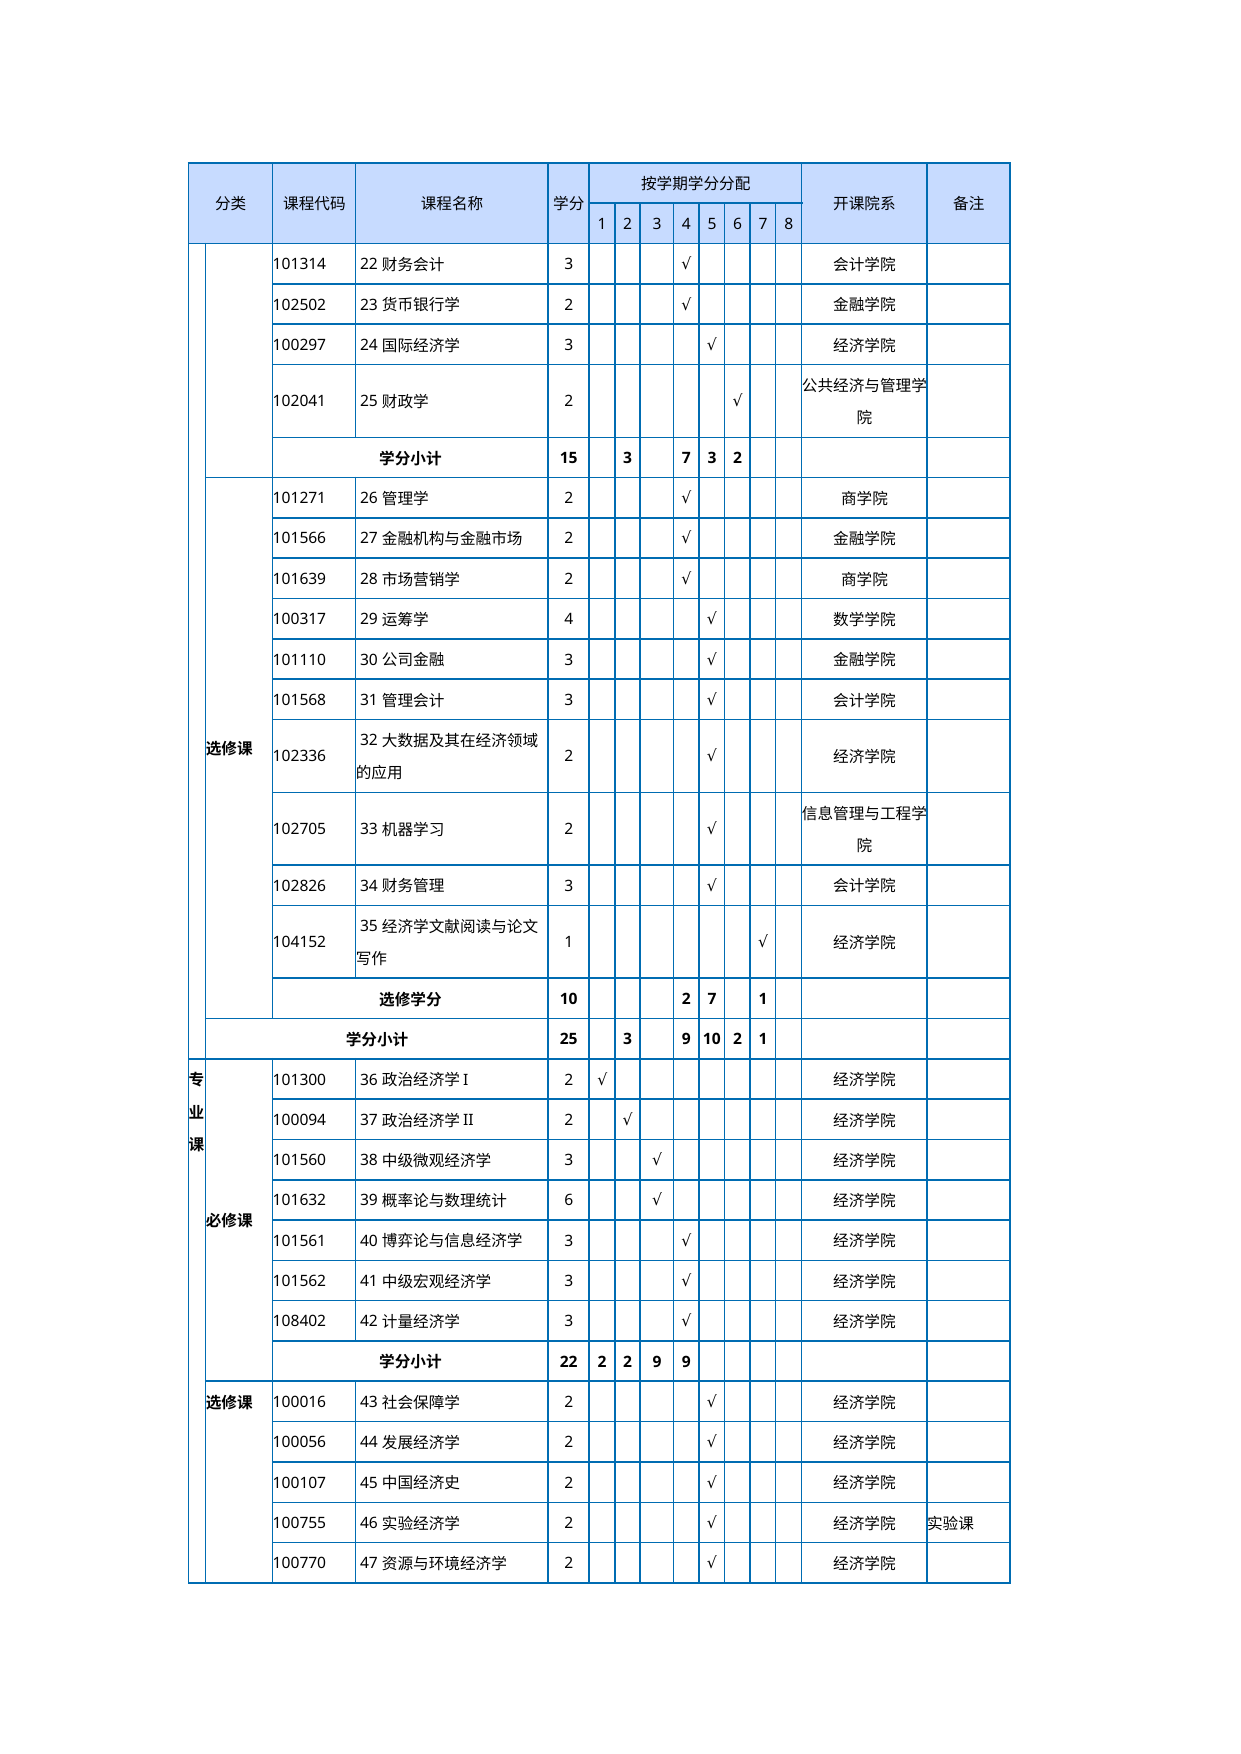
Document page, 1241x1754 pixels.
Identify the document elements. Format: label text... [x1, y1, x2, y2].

table_cell [700, 1342, 724, 1380]
table_cell [590, 1221, 614, 1259]
table_cell 15 [549, 438, 588, 477]
table_cell √ [674, 285, 698, 323]
table_cell [725, 1140, 749, 1179]
table_cell 102041 [273, 365, 355, 436]
table_cell 3 [616, 1019, 639, 1058]
table_cell [590, 680, 614, 718]
table_cell [725, 793, 749, 864]
table_cell [776, 1221, 801, 1259]
table_cell [616, 1463, 639, 1501]
table_cell [700, 1181, 724, 1219]
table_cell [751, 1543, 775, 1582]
table_cell 101300 [273, 1060, 355, 1098]
table_cell [776, 1261, 801, 1300]
table_cell [590, 325, 614, 363]
table_cell [616, 866, 639, 904]
table_cell 9 [674, 1342, 698, 1380]
table_cell 100107 [273, 1463, 355, 1501]
table_cell √ [700, 793, 724, 864]
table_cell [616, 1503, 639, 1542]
table_cell [616, 1060, 639, 1098]
table_cell [725, 720, 749, 791]
table_cell 101560 [273, 1140, 355, 1179]
table_cell [751, 519, 775, 557]
table_cell [776, 793, 801, 864]
table_cell [616, 559, 639, 598]
table_cell 9 [674, 1019, 698, 1058]
table_cell [700, 365, 724, 436]
table_cell √ [700, 1382, 724, 1421]
table_cell [751, 478, 775, 517]
table_cell [674, 1060, 698, 1098]
table_cell [776, 559, 801, 598]
table_cell 选修课 [206, 478, 272, 1018]
table_cell [700, 285, 724, 323]
table_cell [590, 1019, 614, 1058]
table_header 开课院系 [802, 164, 926, 243]
table_cell [674, 365, 698, 436]
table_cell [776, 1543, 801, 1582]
table_cell 24 国际经济学 [356, 325, 547, 363]
table_cell [616, 680, 639, 718]
table_cell 金融学院 [802, 519, 926, 557]
table_cell 金融学院 [802, 640, 926, 678]
table_cell [776, 720, 801, 791]
table_cell 40 博弈论与信息经济学 [356, 1221, 547, 1259]
table_cell [616, 1221, 639, 1259]
table_cell √ [700, 680, 724, 718]
table_cell [641, 793, 673, 864]
table_cell [802, 1342, 926, 1380]
table_cell 2 [549, 720, 588, 791]
table_cell [725, 640, 749, 678]
table_cell [641, 244, 673, 283]
table_cell 3 [700, 438, 724, 477]
table_cell 101561 [273, 1221, 355, 1259]
table_cell [928, 559, 1009, 598]
table_cell [928, 720, 1009, 791]
table_cell 5 [700, 204, 724, 243]
table_cell [928, 1140, 1009, 1179]
table_cell [751, 1181, 775, 1219]
table_cell [776, 1463, 801, 1501]
table_cell 101566 [273, 519, 355, 557]
table_cell 22 [549, 1342, 588, 1380]
table_cell [725, 1261, 749, 1300]
table_cell 104152 [273, 906, 355, 977]
table_cell [641, 1019, 673, 1058]
table_cell 3 [641, 204, 673, 243]
table_cell [616, 906, 639, 977]
table_cell [674, 325, 698, 363]
table_cell [641, 866, 673, 904]
table_cell [751, 1140, 775, 1179]
table_cell [928, 1463, 1009, 1501]
table_cell [928, 1301, 1009, 1340]
table_cell [928, 519, 1009, 557]
table_cell 选修课 [206, 1382, 272, 1582]
table_cell [725, 599, 749, 638]
table_cell [751, 793, 775, 864]
table_cell [641, 1221, 673, 1259]
table_cell 37 政治经济学II [356, 1100, 547, 1138]
table_cell [616, 640, 639, 678]
table_cell 会计学院 [802, 244, 926, 283]
table_cell [928, 1261, 1009, 1300]
table_cell [928, 285, 1009, 323]
table_cell 2 [725, 1019, 749, 1058]
table_cell [616, 1261, 639, 1300]
table_cell 101562 [273, 1261, 355, 1300]
table_cell [776, 519, 801, 557]
table_cell 7 [700, 979, 724, 1018]
table_cell [776, 1019, 801, 1058]
table_cell [616, 1422, 639, 1461]
table_cell [928, 793, 1009, 864]
table_cell [928, 979, 1009, 1018]
table_cell [590, 478, 614, 517]
table_cell [776, 1342, 801, 1380]
table_cell √ [641, 1140, 673, 1179]
table_cell [616, 478, 639, 517]
table_cell [802, 1019, 926, 1058]
table_cell 2 [549, 365, 588, 436]
table_cell 3 [549, 1261, 588, 1300]
table_cell [590, 519, 614, 557]
table_cell [674, 1382, 698, 1421]
table_cell 3 [549, 325, 588, 363]
table_cell [725, 979, 749, 1018]
table_cell [928, 1422, 1009, 1461]
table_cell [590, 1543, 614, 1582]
table_cell 经济学院 [802, 1100, 926, 1138]
table_cell [590, 285, 614, 323]
table_cell [776, 680, 801, 718]
table_cell [641, 979, 673, 1018]
table_cell [725, 1463, 749, 1501]
table_cell 数学学院 [802, 599, 926, 638]
table_cell [751, 1100, 775, 1138]
table_cell [928, 599, 1009, 638]
table_cell 经济学院 [802, 720, 926, 791]
table_cell [751, 1221, 775, 1259]
table_cell [641, 720, 673, 791]
table_cell [641, 1463, 673, 1501]
table_cell 9 [641, 1342, 673, 1380]
table_cell 6 [725, 204, 749, 243]
table_cell [590, 244, 614, 283]
table_cell 2 [616, 1342, 639, 1380]
table_cell 1 [590, 204, 614, 243]
table_cell [776, 599, 801, 638]
table_cell [590, 1301, 614, 1340]
table_cell 公共经济与管理学院 [802, 365, 926, 436]
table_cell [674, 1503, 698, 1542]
table_cell [725, 559, 749, 598]
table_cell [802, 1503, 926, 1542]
table_cell 经济学院 [802, 1301, 926, 1340]
table_cell [590, 1181, 614, 1219]
table_cell [641, 1060, 673, 1098]
table_cell √ [674, 1221, 698, 1259]
table_cell 26 管理学 [356, 478, 547, 517]
table_cell √ [674, 478, 698, 517]
table_cell 信息管理与工程学院 [802, 793, 926, 864]
table_cell 10 [549, 979, 588, 1018]
table_cell 25 财政学 [356, 365, 547, 436]
table_cell [674, 1181, 698, 1219]
table_cell 42 计量经济学 [356, 1301, 547, 1340]
table_cell [590, 1382, 614, 1421]
table_cell [776, 1181, 801, 1219]
table_cell [725, 1060, 749, 1098]
table_header 分类 [189, 164, 272, 243]
table_cell [674, 720, 698, 791]
table_cell 7 [674, 438, 698, 477]
table_cell √ [751, 906, 775, 977]
table_cell 2 [549, 1060, 588, 1098]
table_cell 100755 [273, 1503, 355, 1542]
table_cell [590, 559, 614, 598]
table_cell 1 [751, 979, 775, 1018]
table_cell 100016 [273, 1382, 355, 1421]
table_cell [641, 325, 673, 363]
table_cell [751, 1301, 775, 1340]
table_cell 3 [549, 640, 588, 678]
table_cell √ [700, 1422, 724, 1461]
table_cell 27 金融机构与金融市场 [356, 519, 547, 557]
table_cell [802, 438, 926, 477]
table_cell 2 [674, 979, 698, 1018]
table_cell [700, 1060, 724, 1098]
table_cell 102705 [273, 793, 355, 864]
table_cell [641, 1100, 673, 1138]
table_cell 43 社会保障学 [356, 1382, 547, 1421]
table_cell [751, 325, 775, 363]
table_cell [616, 979, 639, 1018]
table_cell √ [700, 866, 724, 904]
table_cell 2 [725, 438, 749, 477]
table_cell 38 中级微观经济学 [356, 1140, 547, 1179]
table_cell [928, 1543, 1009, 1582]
table_cell [700, 478, 724, 517]
table_cell 2 [549, 478, 588, 517]
table_cell 经济学院 [802, 1181, 926, 1219]
table_cell [590, 1422, 614, 1461]
table_cell [751, 438, 775, 477]
table_cell 25 [549, 1019, 588, 1058]
table_header 按学期学分分配 [590, 164, 801, 202]
table_cell [928, 1100, 1009, 1138]
table_cell 28 市场营销学 [356, 559, 547, 598]
table_cell 29 运筹学 [356, 599, 547, 638]
table_cell 31 管理会计 [356, 680, 547, 718]
table_cell 经济学院 [802, 906, 926, 977]
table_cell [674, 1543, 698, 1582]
table_cell [776, 244, 801, 283]
table_cell [751, 244, 775, 283]
table_cell [928, 438, 1009, 477]
table_cell 4 [549, 599, 588, 638]
table_cell [641, 1301, 673, 1340]
table_cell [776, 325, 801, 363]
table_cell [776, 906, 801, 977]
table_cell [616, 519, 639, 557]
table_cell 108402 [273, 1301, 355, 1340]
table_cell 2 [616, 204, 639, 243]
table_cell 30 公司金融 [356, 640, 547, 678]
table_cell √ [674, 1301, 698, 1340]
table_cell [928, 1060, 1009, 1098]
table_header 学分 [549, 164, 588, 243]
table_cell 经济学院 [802, 1060, 926, 1098]
table_cell [641, 285, 673, 323]
table_cell [590, 1100, 614, 1138]
table_cell [751, 866, 775, 904]
table_cell [616, 720, 639, 791]
table_cell [725, 680, 749, 718]
table_cell 3 [549, 244, 588, 283]
table_cell 6 [549, 1181, 588, 1219]
table_cell 金融学院 [802, 285, 926, 323]
table_cell [928, 680, 1009, 718]
table_cell 39 概率论与数理统计 [356, 1181, 547, 1219]
table_cell [776, 478, 801, 517]
table_cell [616, 1301, 639, 1340]
table_cell 36 政治经济学I [356, 1060, 547, 1098]
table_cell 100297 [273, 325, 355, 363]
table_cell [776, 1301, 801, 1340]
table_cell [751, 1060, 775, 1098]
table_cell [725, 1221, 749, 1259]
table_cell 100056 [273, 1422, 355, 1461]
table_cell 学分小计 [273, 438, 547, 477]
table_cell [590, 438, 614, 477]
table_cell [700, 1140, 724, 1179]
table_cell [751, 285, 775, 323]
table_cell 8 [776, 204, 801, 243]
table_cell 1 [751, 1019, 775, 1058]
table_cell [700, 1261, 724, 1300]
table_cell 4 [674, 204, 698, 243]
table_cell [590, 720, 614, 791]
table_cell 101639 [273, 559, 355, 598]
table_cell [725, 285, 749, 323]
table_cell [751, 680, 775, 718]
table_cell [928, 1181, 1009, 1219]
table_cell 2 [549, 285, 588, 323]
table_cell √ [700, 599, 724, 638]
table_cell [616, 244, 639, 283]
table_cell [674, 680, 698, 718]
table_cell √ [616, 1100, 639, 1138]
table_cell [725, 325, 749, 363]
table_cell [674, 866, 698, 904]
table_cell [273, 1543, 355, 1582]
table_header 课程代码 [273, 164, 355, 243]
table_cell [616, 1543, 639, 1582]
table_cell [700, 1100, 724, 1138]
table_cell [590, 793, 614, 864]
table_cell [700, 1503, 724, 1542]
table_cell [590, 1463, 614, 1501]
table_cell √ [700, 640, 724, 678]
table_cell [725, 519, 749, 557]
table_cell 经济学院 [802, 1140, 926, 1179]
table_cell 23 货币银行学 [356, 285, 547, 323]
table_cell [928, 365, 1009, 436]
table_cell [776, 979, 801, 1018]
table_cell √ [590, 1060, 614, 1098]
table_cell 3 [549, 1301, 588, 1340]
table_cell 41 中级宏观经济学 [356, 1261, 547, 1300]
table_cell [616, 793, 639, 864]
table_cell [776, 438, 801, 477]
table_cell √ [725, 365, 749, 436]
table_cell 专业课 [189, 1060, 205, 1582]
table_cell [590, 866, 614, 904]
table_cell [641, 559, 673, 598]
table_cell [674, 1140, 698, 1179]
table_cell 45 中国经济史 [356, 1463, 547, 1501]
table_cell [641, 365, 673, 436]
table_cell [776, 1100, 801, 1138]
table_cell [776, 1422, 801, 1461]
table_cell 102336 [273, 720, 355, 791]
table_cell [802, 979, 926, 1018]
table_cell [674, 906, 698, 977]
table_cell [776, 640, 801, 678]
table_cell √ [700, 1463, 724, 1501]
table_cell [674, 1463, 698, 1501]
table_cell 32 大数据及其在经济领域的应用 [356, 720, 547, 791]
table_cell [751, 1382, 775, 1421]
table_cell [928, 1382, 1009, 1421]
table_cell [776, 365, 801, 436]
table_cell [928, 1342, 1009, 1380]
table_cell 2 [549, 1463, 588, 1501]
table_cell [674, 640, 698, 678]
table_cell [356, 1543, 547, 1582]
table_cell 2 [549, 1503, 588, 1542]
table_cell 7 [751, 204, 775, 243]
table_cell [928, 478, 1009, 517]
table_cell 100094 [273, 1100, 355, 1138]
table_cell √ [700, 720, 724, 791]
table_cell [725, 906, 749, 977]
table_cell 会计学院 [802, 866, 926, 904]
table_cell 101568 [273, 680, 355, 718]
table_cell 3 [616, 438, 639, 477]
table_cell 商学院 [802, 559, 926, 598]
table_cell √ [700, 325, 724, 363]
table_cell 34 财务管理 [356, 866, 547, 904]
table_header 课程名称 [356, 164, 547, 243]
table_cell 33 机器学习 [356, 793, 547, 864]
table_cell [751, 365, 775, 436]
table_cell [928, 866, 1009, 904]
table_header 备注 [928, 164, 1009, 243]
table_cell 3 [549, 680, 588, 718]
table_cell 经济学院 [802, 1221, 926, 1259]
table_cell [590, 599, 614, 638]
table_cell 3 [549, 1140, 588, 1179]
table_cell [700, 244, 724, 283]
table_cell [616, 1140, 639, 1179]
table_cell 会计学院 [802, 680, 926, 718]
table_cell [641, 478, 673, 517]
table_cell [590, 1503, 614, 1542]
table_cell √ [674, 559, 698, 598]
table_cell 2 [590, 1342, 614, 1380]
table_cell [641, 906, 673, 977]
table_cell [674, 599, 698, 638]
table_cell 3 [549, 1221, 588, 1259]
table_cell 1 [549, 906, 588, 977]
table_cell 3 [549, 866, 588, 904]
table_cell √ [674, 1261, 698, 1300]
table_cell [616, 285, 639, 323]
table_cell 35 经济学文献阅读与论文写作 [356, 906, 547, 977]
table_cell √ [674, 519, 698, 557]
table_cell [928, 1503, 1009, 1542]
table_cell 经济学院 [802, 1422, 926, 1461]
table_cell [725, 1181, 749, 1219]
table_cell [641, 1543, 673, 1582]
table_cell 学分小计 [273, 1342, 547, 1380]
table_cell [751, 1463, 775, 1501]
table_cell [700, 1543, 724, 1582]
table_cell [776, 285, 801, 323]
table_cell 2 [549, 519, 588, 557]
table_cell [751, 640, 775, 678]
table_cell [590, 979, 614, 1018]
table_cell [928, 325, 1009, 363]
table_cell [641, 680, 673, 718]
table_cell [725, 1422, 749, 1461]
table_cell [674, 1100, 698, 1138]
table_cell [725, 1301, 749, 1340]
table_cell 2 [549, 559, 588, 598]
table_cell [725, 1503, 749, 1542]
table_cell [700, 519, 724, 557]
table_cell 22 财务会计 [356, 244, 547, 283]
table_cell [674, 1422, 698, 1461]
table_cell 2 [549, 1100, 588, 1138]
table_cell 100317 [273, 599, 355, 638]
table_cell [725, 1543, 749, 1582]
table_cell [700, 559, 724, 598]
table_cell [776, 866, 801, 904]
table_cell [641, 1422, 673, 1461]
table_cell [590, 1140, 614, 1179]
table_cell 2 [549, 1382, 588, 1421]
table_cell [928, 640, 1009, 678]
table_cell [590, 640, 614, 678]
table_cell 10 [700, 1019, 724, 1058]
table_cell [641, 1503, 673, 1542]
table_cell [928, 1221, 1009, 1259]
table_cell [641, 438, 673, 477]
table_cell 2 [549, 1422, 588, 1461]
table_cell [751, 1342, 775, 1380]
table_cell [641, 640, 673, 678]
table_cell [590, 1261, 614, 1300]
table_cell [751, 1261, 775, 1300]
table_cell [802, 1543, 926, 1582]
table_cell 商学院 [802, 478, 926, 517]
table_cell 选修学分 [273, 979, 547, 1018]
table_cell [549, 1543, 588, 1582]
table_cell [725, 1382, 749, 1421]
table_cell 经济学院 [802, 1261, 926, 1300]
table_cell [590, 365, 614, 436]
table_cell 102502 [273, 285, 355, 323]
table_cell [590, 906, 614, 977]
table_cell 经济学院 [802, 325, 926, 363]
table_cell [725, 1100, 749, 1138]
table_cell [725, 1342, 749, 1380]
table_cell [776, 1140, 801, 1179]
table_cell [616, 325, 639, 363]
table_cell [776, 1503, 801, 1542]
table_cell [928, 906, 1009, 977]
table_cell [725, 866, 749, 904]
table_cell [751, 559, 775, 598]
table_cell [616, 1382, 639, 1421]
table_cell [641, 599, 673, 638]
table_cell [616, 1181, 639, 1219]
table_cell [700, 1221, 724, 1259]
table_cell [616, 365, 639, 436]
table_cell [725, 244, 749, 283]
table_cell [641, 1261, 673, 1300]
table_cell √ [674, 244, 698, 283]
table_cell [776, 1060, 801, 1098]
table_cell 经济学院 [802, 1382, 926, 1421]
table_cell [700, 906, 724, 977]
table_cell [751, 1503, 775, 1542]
table_cell [751, 1422, 775, 1461]
table_cell 101314 [273, 244, 355, 283]
table_cell 经济学院 [802, 1463, 926, 1501]
table_cell [641, 519, 673, 557]
table_cell [674, 793, 698, 864]
table_cell [751, 720, 775, 791]
table_cell 101110 [273, 640, 355, 678]
table_cell [751, 599, 775, 638]
table_cell [725, 478, 749, 517]
table_cell [641, 1382, 673, 1421]
table_cell 学分小计 [206, 1019, 547, 1058]
table_cell [776, 1382, 801, 1421]
table_cell 102826 [273, 866, 355, 904]
table_cell [700, 1301, 724, 1340]
table_cell [928, 1019, 1009, 1058]
table_cell 2 [549, 793, 588, 864]
table_cell 必修课 [206, 1060, 272, 1380]
table_cell 101632 [273, 1181, 355, 1219]
table_cell 101271 [273, 478, 355, 517]
table_cell 44 发展经济学 [356, 1422, 547, 1461]
table_cell [616, 599, 639, 638]
table_cell 46 实验经济学 [356, 1503, 547, 1542]
table_cell √ [641, 1181, 673, 1219]
table_cell [928, 244, 1009, 283]
